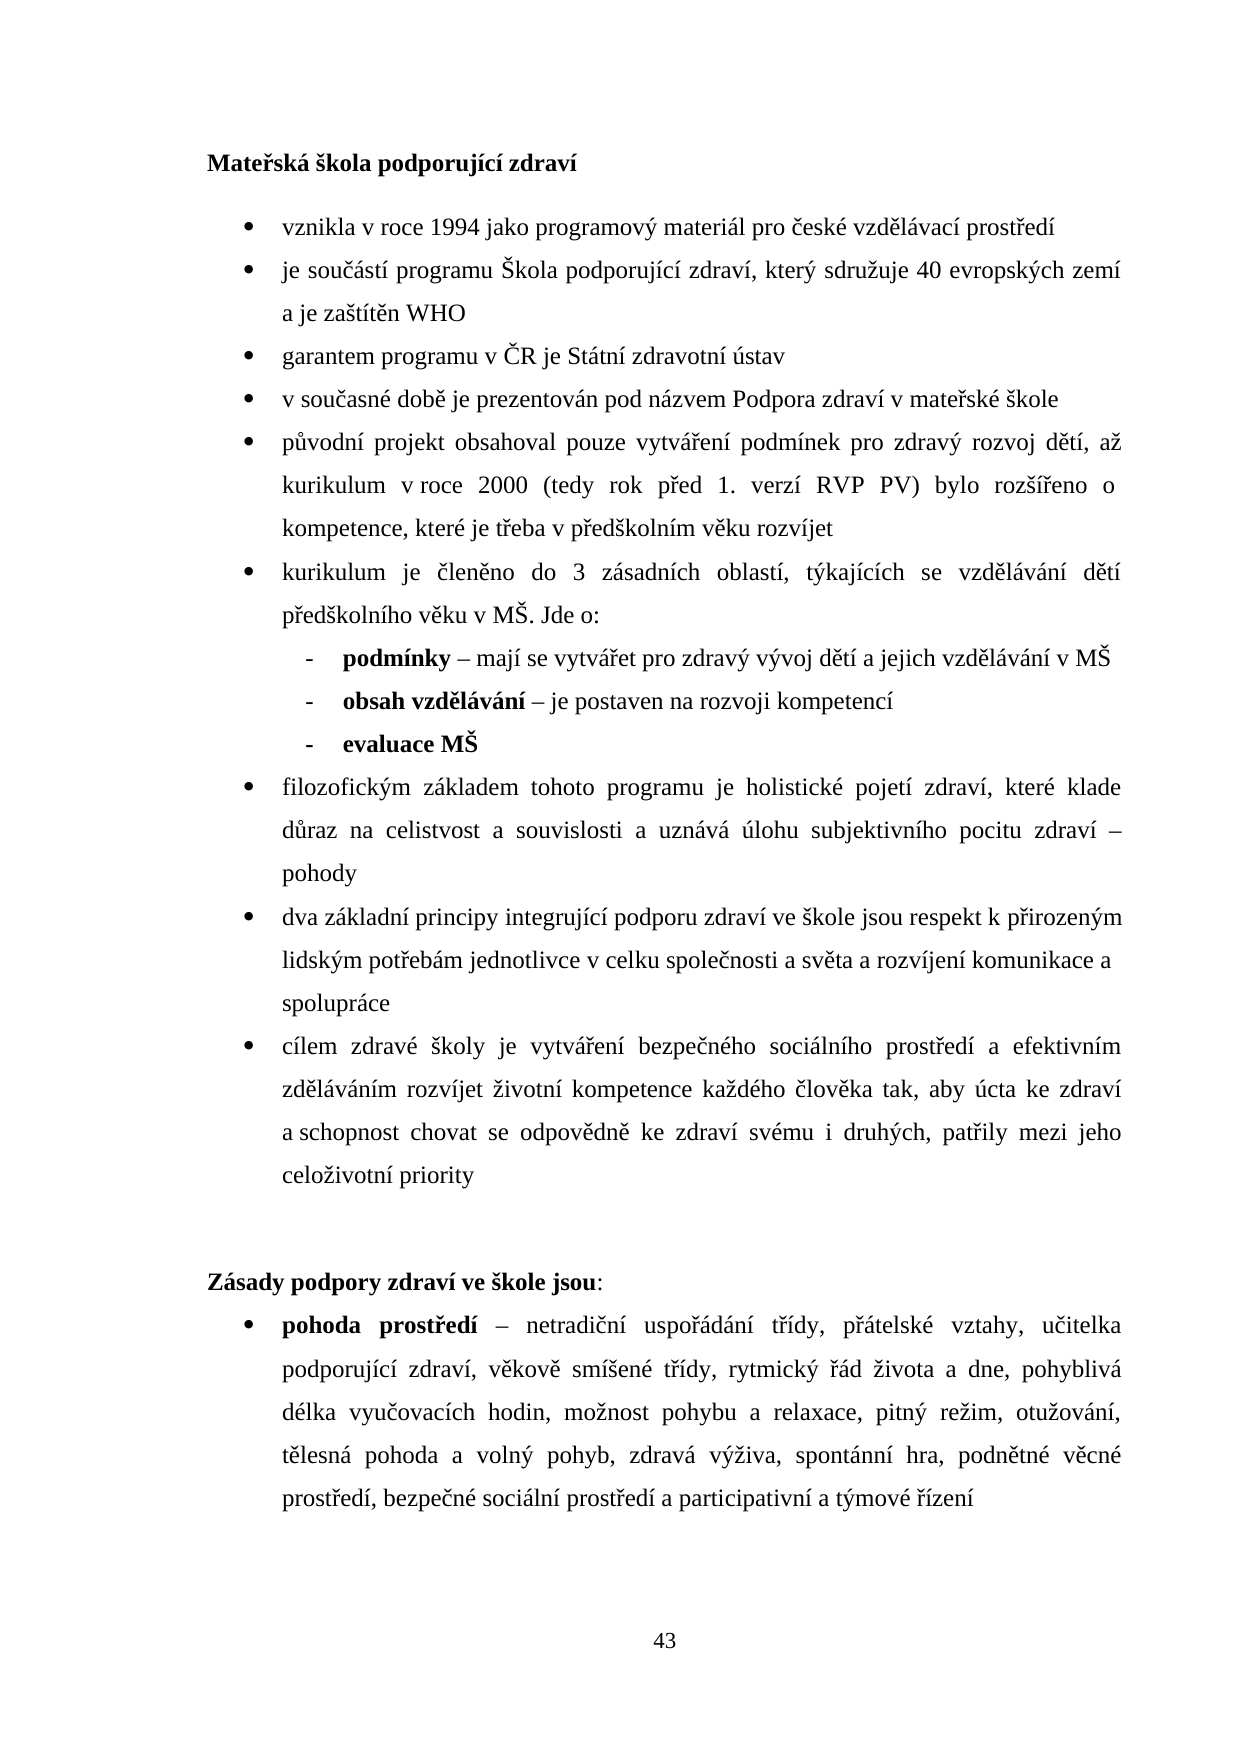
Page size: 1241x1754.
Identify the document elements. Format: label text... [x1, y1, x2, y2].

list v současné době je prezentován pod názvem Podpora zdraví v mateřské škole [244, 384, 1122, 413]
list cílem zdravé školy je vytváření bezpečného sociálního prostředí a efektivním zděláváním rozvíjet životní kompetence každého člověka tak, aby úcta ke zdraví a schopnost chovat se odpovědně ke zdraví svému i druhých, patřily mezi jeho celoživotní priority [244, 1031, 1122, 1189]
list pohoda prostředí – netradiční uspořádání třídy, přátelské vztahy, učitelka podporující zdraví, věkově smíšené třídy, rytmický řád života a dne, pohyblivá délka vyučovacích hodin, možnost pohybu a relaxace, pitný režim, otužování, tělesná pohoda a volný pohyb, zdravá výživa, spontánní hra, podnětné věcné prostředí, bezpečné sociální prostředí a participativní a týmové řízení [244, 1311, 1122, 1512]
list vznikla v roce 1994 jako programový materiál pro české vzdělávací prostředí [244, 212, 1122, 240]
list kurikulum je členěno do 3 zásadních oblastí, týkajících se vzdělávání dětí předškolního věku v MŠ. Jde o: [244, 557, 1122, 628]
list garantem programu v ČR je Státní zdravotní ústav [244, 341, 1122, 370]
list je součástí programu Škola podporující zdraví, který sdružuje 40 evropských zemí a je zaštítěn WHO [244, 255, 1122, 327]
text Mateřská škola podporující zdraví [207, 148, 1122, 176]
list dva základní principy integrující podporu zdraví ve škole jsou respekt k přirozeným lidským potřebám jednotlivce v celku společnosti a světa a rozvíjení komunikace a spolupráce [244, 902, 1122, 1017]
text Zásady podpory zdraví ve škole jsou: [207, 1267, 1122, 1296]
list původní projekt obsahoval pouze vytváření podmínek pro zdravý rozvoj dětí, až kurikulum v roce 2000 (tedy rok před 1. verzí RVP PV) bylo rozšířeno o kompetence, které je třeba v předškolním věku rozvíjet [244, 427, 1122, 542]
list podmínky – mají se vytvářet pro zdravý vývoj dětí a jejich vzdělávání v MŠ [305, 643, 1122, 672]
list obsah vzdělávání – je postaven na rozvoji kompetencí [305, 686, 1122, 715]
list filozofickým základem tohoto programu je holistické pojetí zdraví, které klade důraz na celistvost a souvislosti a uznává úlohu subjektivního pocitu zdraví – pohody [244, 772, 1122, 887]
list evaluace MŠ [305, 729, 1122, 758]
